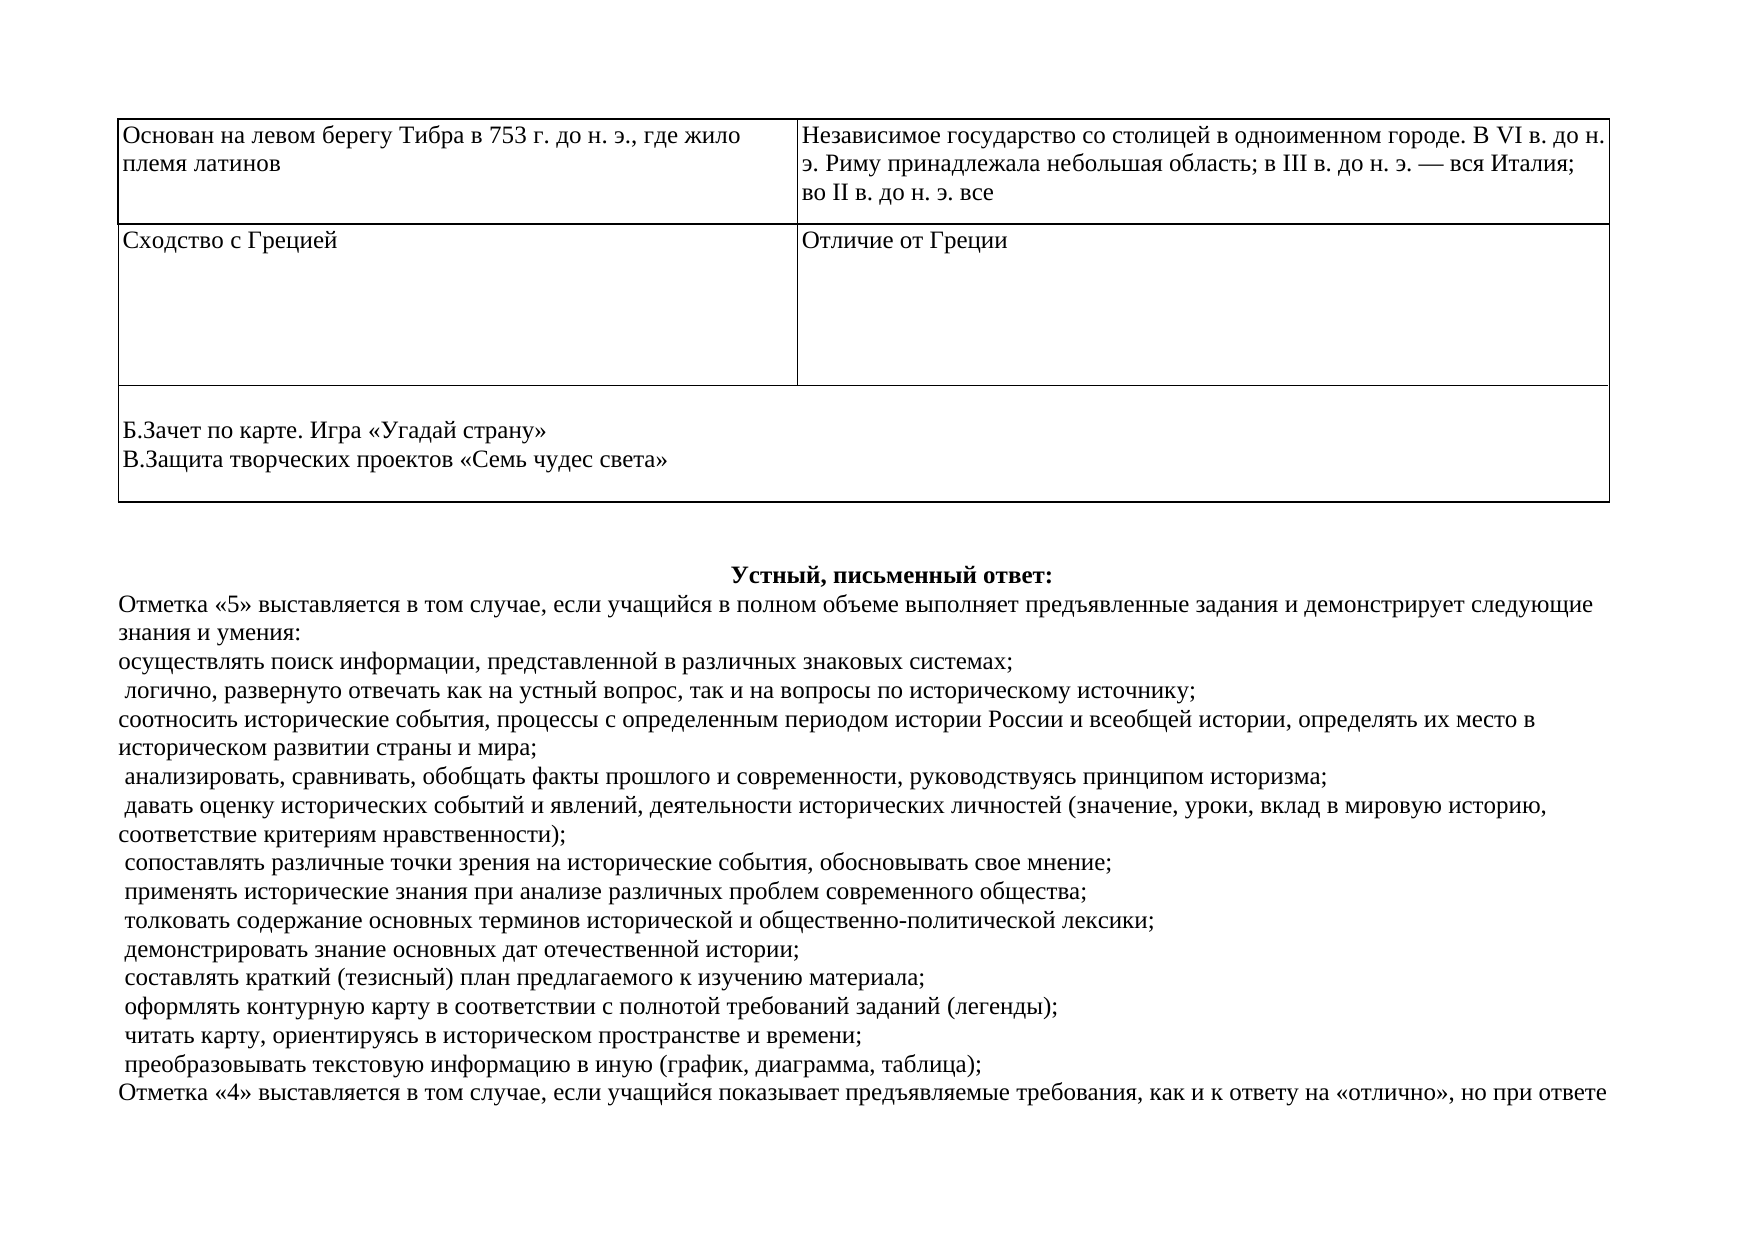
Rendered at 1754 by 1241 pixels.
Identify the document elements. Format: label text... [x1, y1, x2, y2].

table_cell Отличие от Греции [798, 225, 1609, 385]
table_cell Основан на левом берегу Тибра в . до н. э., где жило племя латинов [119, 120, 797, 223]
text оформлять контурную карту в соответствии с полнотой требований заданий (легенды); [118, 991, 1665, 1020]
text осуществлять поиск информации, представленной в различных знаковых системах; [118, 646, 1665, 675]
text читать карту, ориентируясь в историческом пространстве и времени; [118, 1020, 1665, 1049]
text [118, 1077, 1665, 1106]
text Устный, письменный ответ: [118, 560, 1665, 589]
text анализировать, сравнивать, обобщать факты прошлого и современности, руководствуясь принципом историзма; [118, 761, 1665, 790]
text сопоставлять различные точки зрения на исторические события, обосновывать свое мнение; [118, 847, 1665, 876]
text давать оценку исторических событий и явлений, деятельности исторических личностей (значение, уроки, вклад в мировую историю, соответствие критериям нравственности); [118, 790, 1665, 847]
text соотносить исторические события, процессы с определенным периодом истории России и всеобщей истории, определять их место в историческом развитии страны и мира; [118, 704, 1665, 761]
text составлять краткий (тезисный) план предлагаемого к изучению материала; [118, 962, 1665, 991]
table_cell Б.Зачет по карте. Игра «Угадай страну» В.Защита творческих проектов «Семь чудес света» [119, 385, 1609, 501]
text толковать содержание основных терминов исторической и общественно-политической лексики; [118, 905, 1665, 934]
table_cell Независимое государство со столицей в одноименном городе. В VI в. до н. э. Риму принадлежала небольшая область; в III в. до н. э. — вся Италия; во II в. до н. э. все [798, 120, 1609, 223]
text Отметка «5» выставляется в том случае, если учащийся в полном объеме выполняет предъявленные задания и демонстрирует следующие знания и умения: [118, 589, 1665, 646]
table_cell Сходство с Грецией [119, 225, 797, 385]
text логично, развернуто отвечать как на устный вопрос, так и на вопросы по историческому источнику; [118, 675, 1665, 704]
text преобразовывать текстовую информацию в иную (график, диаграмма, таблица); [118, 1049, 1665, 1077]
text демонстрировать знание основных дат отечественной истории; [118, 934, 1665, 962]
text применять исторические знания при анализе различных проблем современного общества; [118, 876, 1665, 905]
